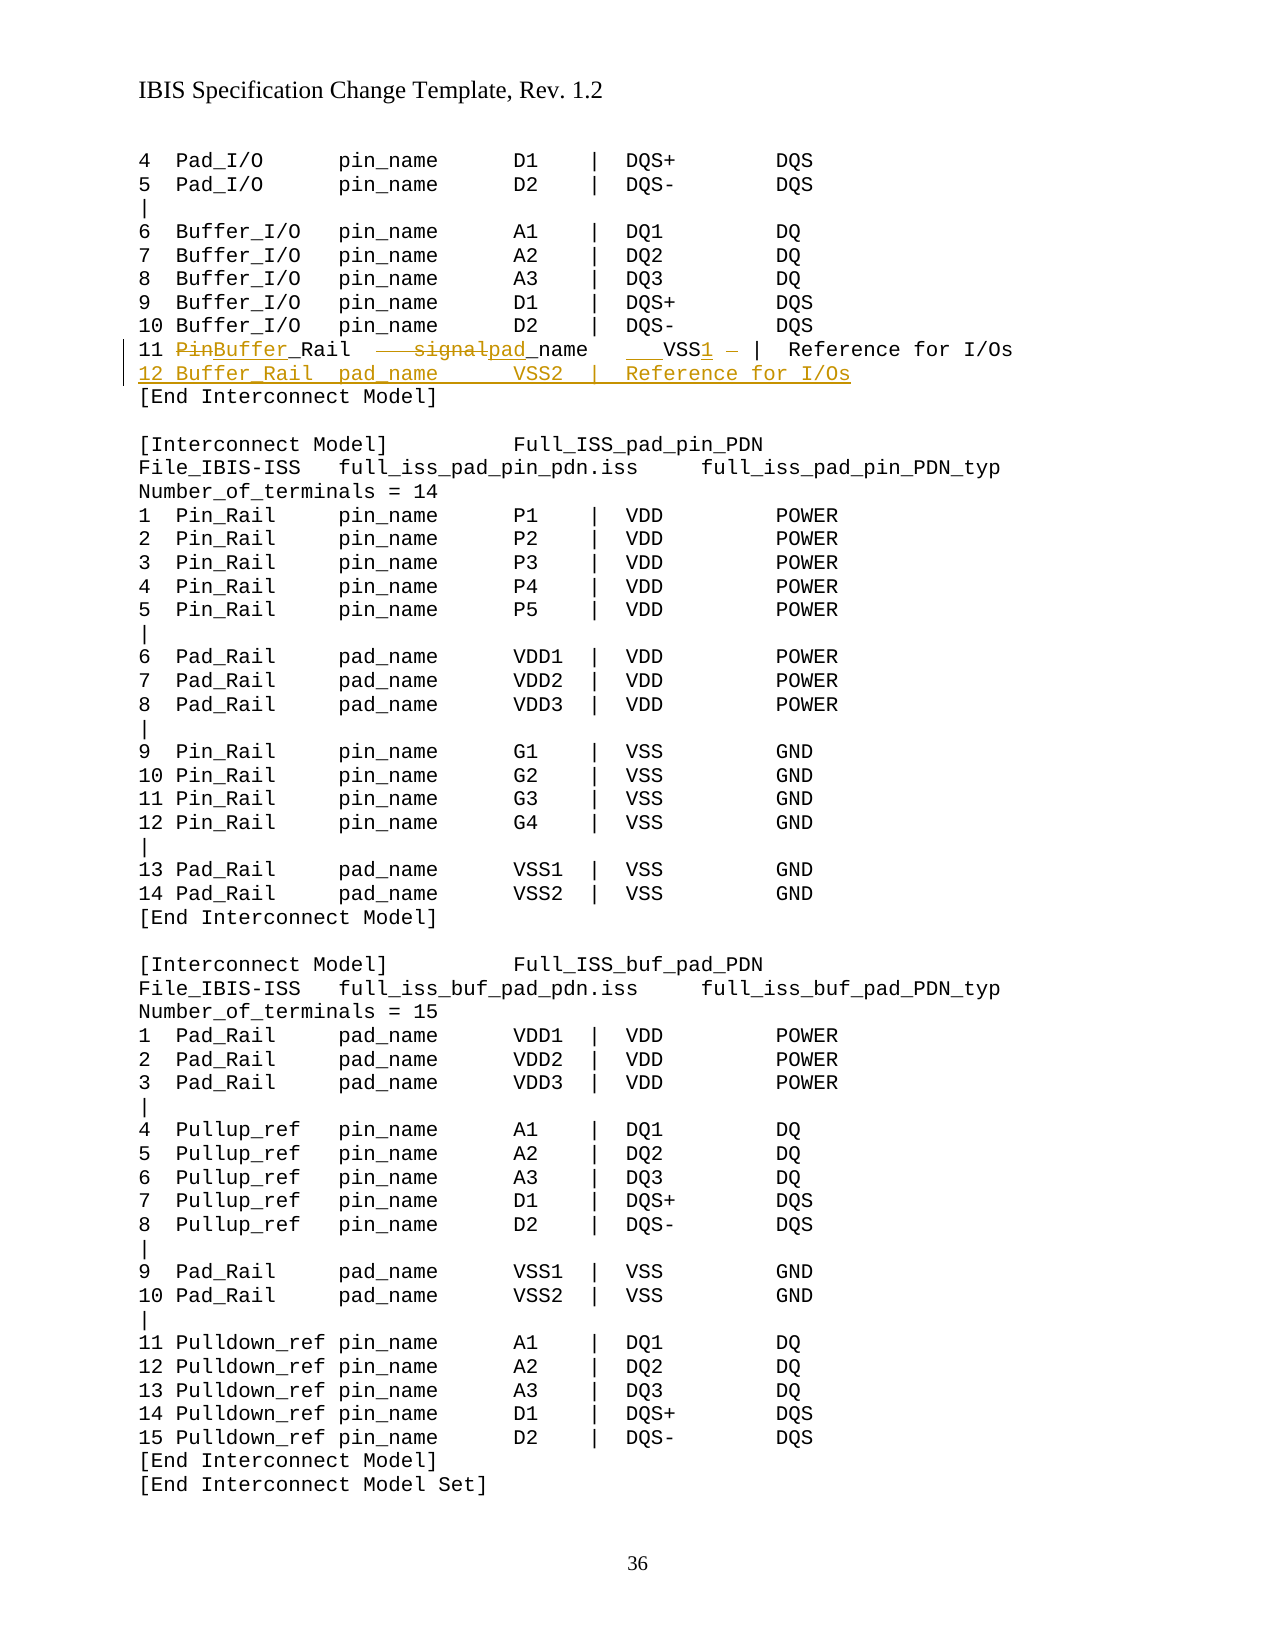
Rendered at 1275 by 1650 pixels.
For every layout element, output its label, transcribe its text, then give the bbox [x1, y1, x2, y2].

text 13 Pad_Rail pad_name VSS1 | VSS GND [138, 859, 1137, 883]
text 11 _Rail _name VSS | Reference for I/Os [138, 339, 1137, 363]
text 7 Pad_Rail pad_name VDD2 | VDD POWER [138, 670, 1137, 694]
text 9 Pin_Rail pin_name G1 | VSS GND [138, 741, 1137, 765]
text 5 Pullup_ref pin_name A2 | DQ2 DQ [138, 1143, 1137, 1167]
text 9 Buffer_I/O pin_name D1 | DQS+ DQS [138, 292, 1137, 316]
text 4 Pin_Rail pin_name P4 | VDD POWER [138, 576, 1137, 599]
text [Interconnect Model] Full_ISS_pad_pin_PDN [138, 434, 1137, 457]
text File_IBIS-ISS full_iss_pad_pin_pdn.iss full_iss_pad_pin_PDN_typ [138, 457, 1137, 481]
text [End Interconnect Model] [138, 1451, 1137, 1474]
text 1 Pad_Rail pad_name VDD1 | VDD POWER [138, 1025, 1137, 1048]
text 2 Pad_Rail pad_name VDD2 | VDD POWER [138, 1048, 1137, 1072]
text 12 Pin_Rail pin_name G4 | VSS GND [138, 812, 1137, 836]
text 7 Buffer_I/O pin_name A2 | DQ2 DQ [138, 244, 1137, 268]
text 8 Pullup_ref pin_name D2 | DQS- DQS [138, 1214, 1137, 1238]
text | [138, 836, 1137, 859]
text Number_of_terminals = 14 [138, 481, 1137, 505]
text 1 Pin_Rail pin_name P1 | VDD POWER [138, 505, 1137, 528]
text 7 Pullup_ref pin_name D1 | DQS+ DQS [138, 1190, 1137, 1214]
text 5 Pad_I/O pin_name D2 | DQS- DQS [138, 174, 1137, 197]
text | [138, 1096, 1137, 1119]
text | [138, 1309, 1137, 1332]
text 13 Pulldown_ref pin_name A3 | DQ3 DQ [138, 1379, 1137, 1403]
text 9 Pad_Rail pad_name VSS1 | VSS GND [138, 1261, 1137, 1285]
text 10 Pad_Rail pad_name VSS2 | VSS GND [138, 1285, 1137, 1309]
text | [138, 623, 1137, 647]
text 6 Pullup_ref pin_name A3 | DQ3 DQ [138, 1167, 1137, 1190]
text | [138, 717, 1137, 741]
text 15 Pulldown_ref pin_name D2 | DQS- DQS [138, 1427, 1137, 1451]
text 5 Pin_Rail pin_name P5 | VDD POWER [138, 599, 1137, 623]
text 6 Pad_Rail pad_name VDD1 | VDD POWER [138, 647, 1137, 670]
text [Interconnect Model] Full_ISS_buf_pad_PDN [138, 954, 1137, 978]
text [End Interconnect Model] [138, 907, 1137, 930]
text 8 Pad_Rail pad_name VDD3 | VDD POWER [138, 694, 1137, 717]
text File_IBIS-ISS full_iss_buf_pad_pdn.iss full_iss_buf_pad_PDN_typ [138, 978, 1137, 1001]
text 2 Pin_Rail pin_name P2 | VDD POWER [138, 528, 1137, 552]
text 6 Buffer_I/O pin_name A1 | DQ1 DQ [138, 221, 1137, 244]
text 14 Pulldown_ref pin_name D1 | DQS+ DQS [138, 1403, 1137, 1427]
text 3 Pin_Rail pin_name P3 | VDD POWER [138, 552, 1137, 576]
text 3 Pad_Rail pad_name VDD3 | VDD POWER [138, 1072, 1137, 1096]
text 11 Pulldown_ref pin_name A1 | DQ1 DQ [138, 1332, 1137, 1356]
text [End Interconnect Model Set] [138, 1474, 1137, 1498]
text | [138, 197, 1137, 221]
text [End Interconnect Model] [138, 386, 1137, 410]
text 12 Pulldown_ref pin_name A2 | DQ2 DQ [138, 1356, 1137, 1379]
text 14 Pad_Rail pad_name VSS2 | VSS GND [138, 883, 1137, 907]
text 8 Buffer_I/O pin_name A3 | DQ3 DQ [138, 268, 1137, 292]
text 4 Pad_I/O pin_name D1 | DQS+ DQS [138, 150, 1137, 174]
text | [138, 1238, 1137, 1261]
text 10 Buffer_I/O pin_name D2 | DQS- DQS [138, 316, 1137, 339]
text Number_of_terminals = 15 [138, 1001, 1137, 1025]
text 10 Pin_Rail pin_name G2 | VSS GND [138, 765, 1137, 788]
text 4 Pullup_ref pin_name A1 | DQ1 DQ [138, 1119, 1137, 1143]
text 11 Pin_Rail pin_name G3 | VSS GND [138, 788, 1137, 812]
